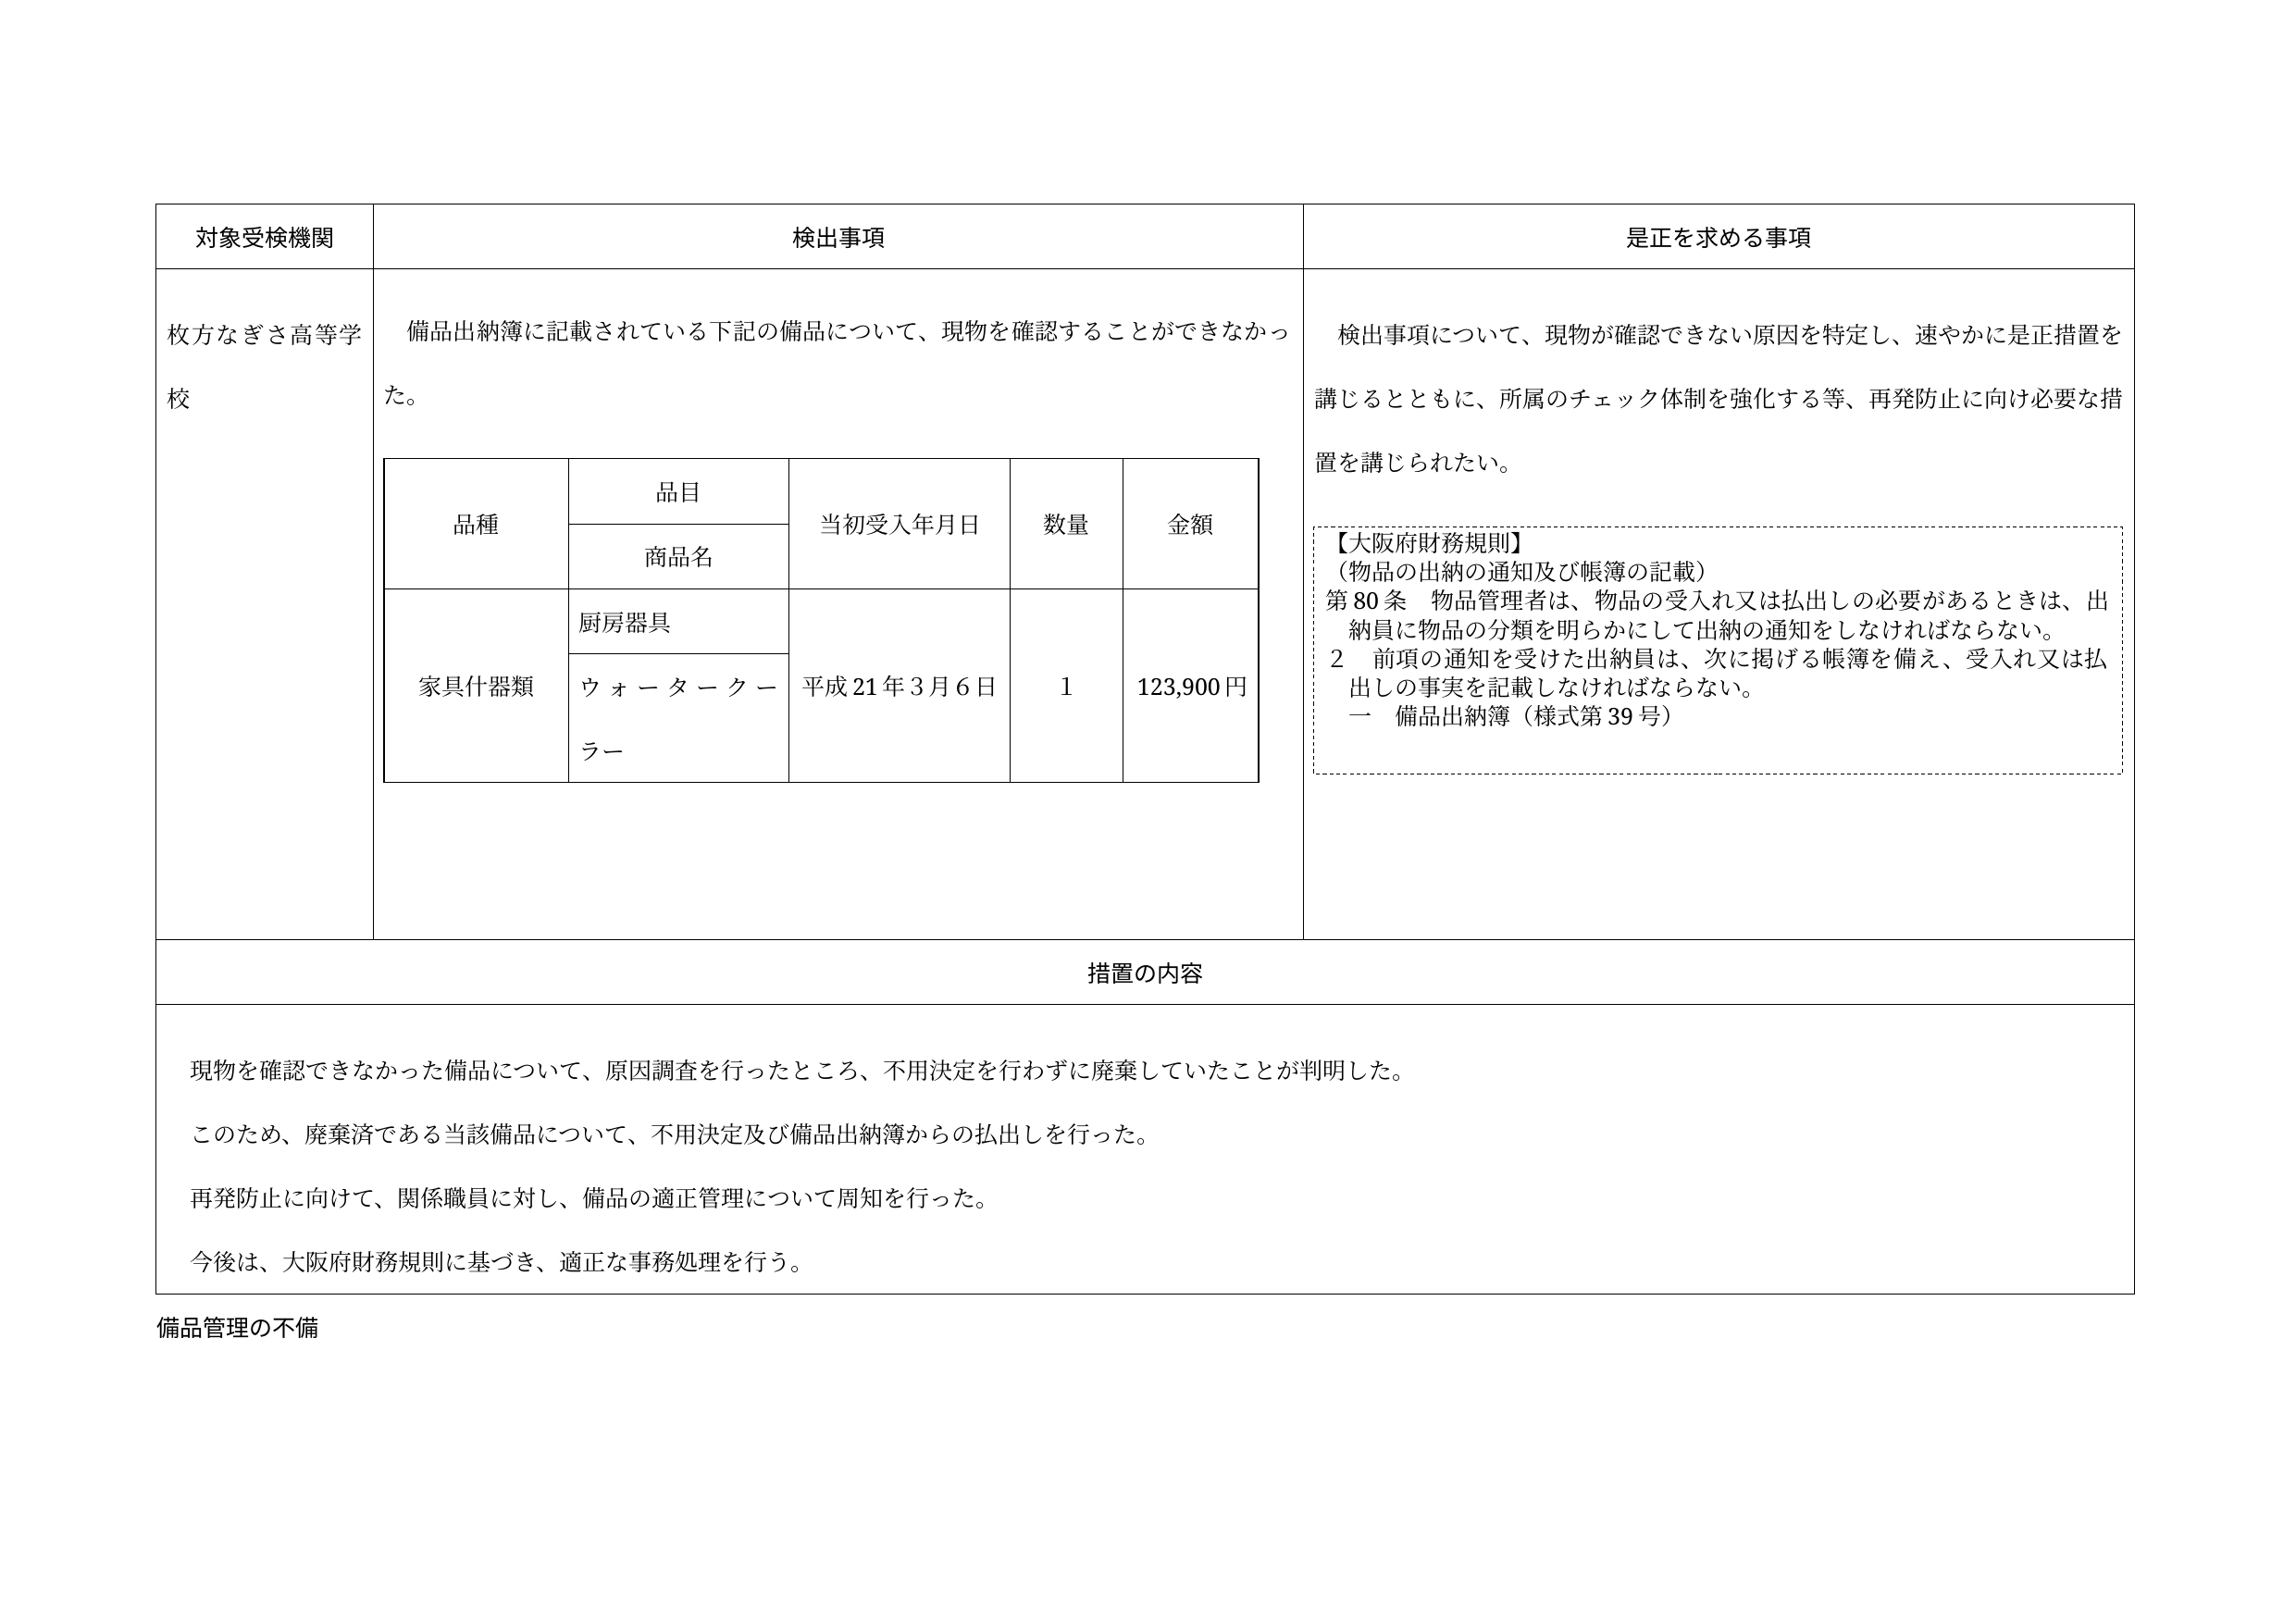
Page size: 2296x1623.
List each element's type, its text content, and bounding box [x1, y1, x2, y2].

table_cell 検出事項について、現物が確認できない原因を特定し、速やかに是正措置を講じるとともに、所属のチェック体制を強化する等、再発防止に向け必要な措置を講じられたい。 [1304, 269, 2134, 939]
table_header 検出事項 [374, 204, 1303, 268]
table_cell 備品出納簿に記載されている下記の備品について、現物を確認することができなかった。 [374, 269, 1303, 939]
table_header 是正を求める事項 [1304, 204, 2134, 268]
table_cell 現物を確認できなかった備品について、原因調査を行ったところ、不用決定を行わずに廃棄していたことが判明した。 このため、廃棄済である当該備品について、不用決定及び備品出納簿からの払出しを行った。 再発防止に向けて、関係職員に対し、備品の適正管理について周知を行った。 今後は、大阪府財務規則に基づき、適正な事務処理を行う。 [156, 1005, 2134, 1294]
text 備品管理の不備 [156, 1295, 2131, 1358]
table_header 対象受検機関 [156, 204, 373, 268]
table_cell 措置の内容 [156, 940, 2134, 1004]
table_cell 枚方なぎさ高等学校 [156, 269, 373, 939]
